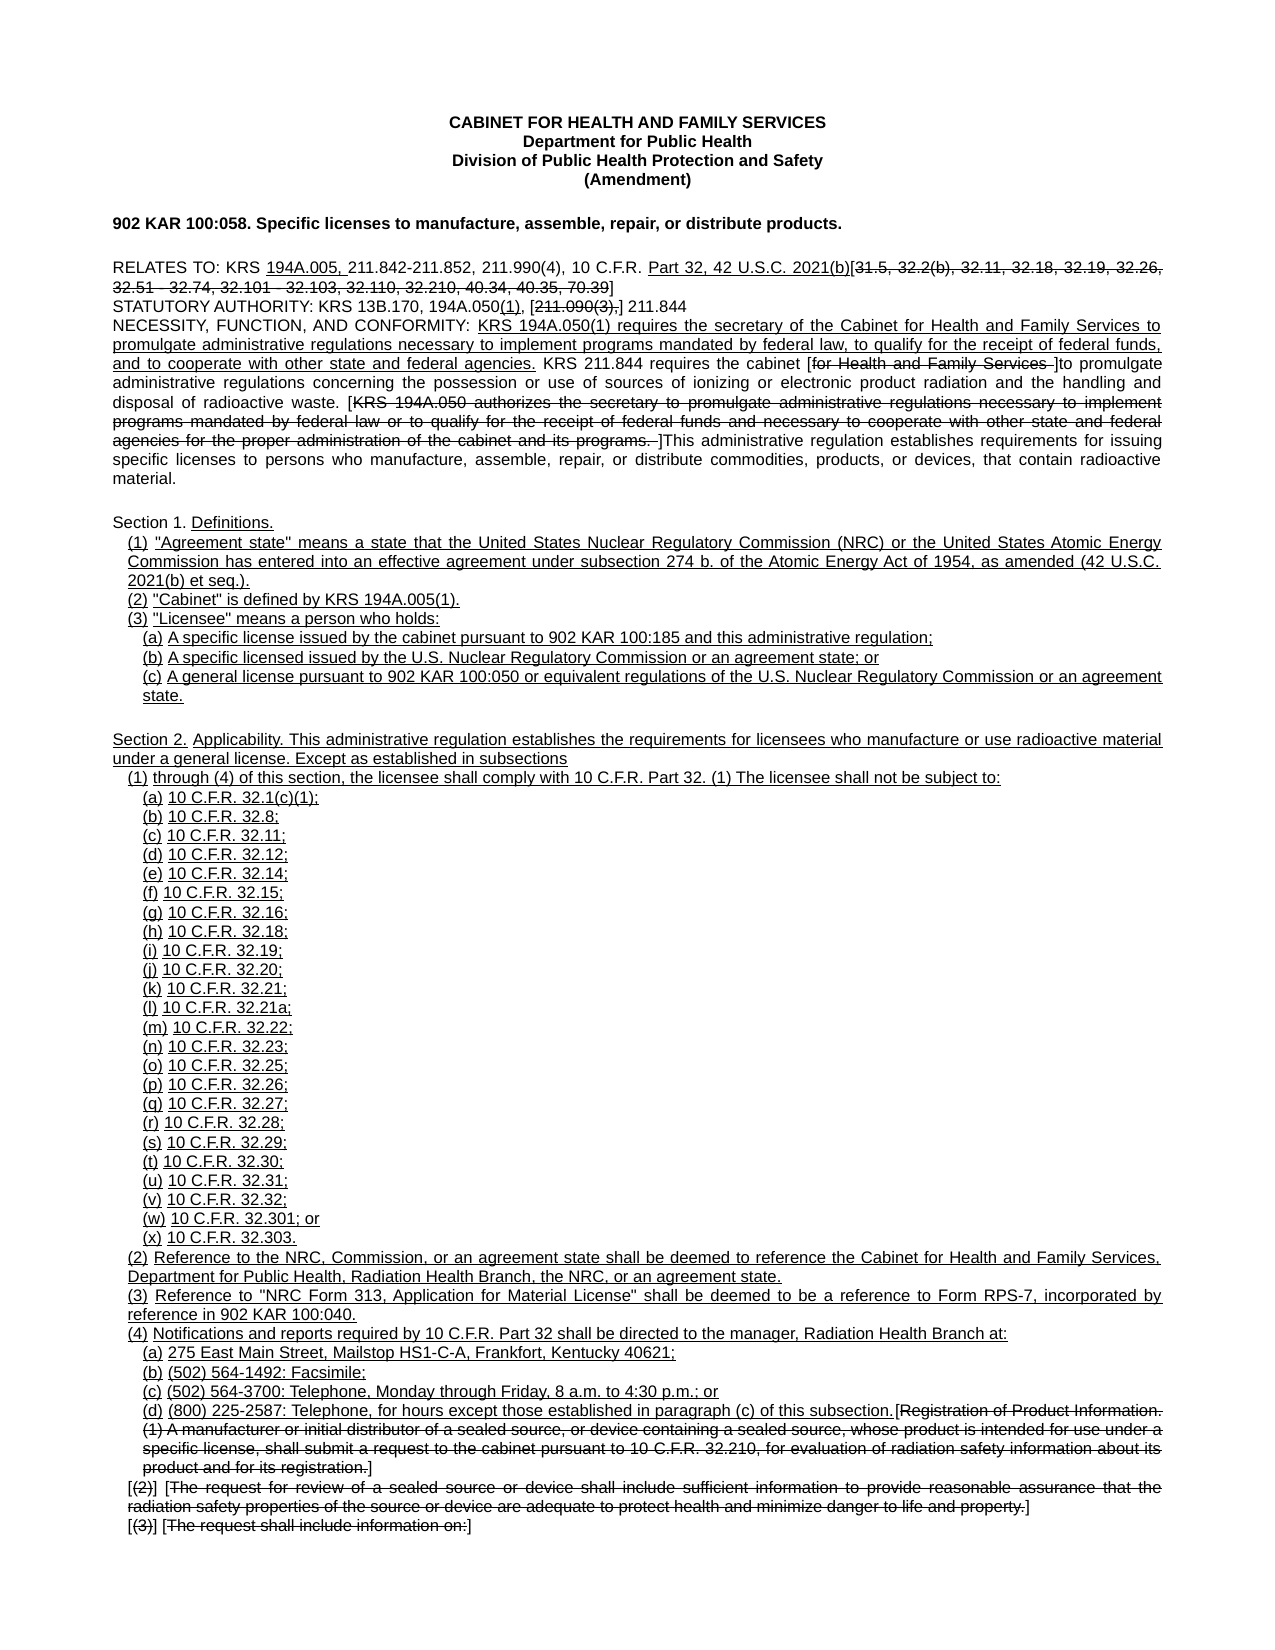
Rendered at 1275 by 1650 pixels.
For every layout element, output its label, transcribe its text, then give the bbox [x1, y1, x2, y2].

text (k) 10 C.F.R. 32.21; [142, 979, 1162, 998]
text (n) 10 C.F.R. 32.23; [142, 1037, 1162, 1056]
text Department for Public Health [112, 132, 1162, 151]
text (q) 10 C.F.R. 32.27; [142, 1094, 1162, 1113]
text STATUTORY AUTHORITY: KRS 13B.170, 194A.050(1), [211.090(3),] 211.844 [112, 297, 1162, 316]
text (2) "Cabinet" is defined by KRS 194A.005(1). [127, 590, 1162, 609]
text (r) 10 C.F.R. 32.28; [142, 1113, 1162, 1132]
text (j) 10 C.F.R. 32.20; [142, 960, 1162, 979]
text (o) 10 C.F.R. 32.25; [142, 1056, 1162, 1075]
text Division of Public Health Protection and Safety [112, 151, 1162, 170]
text (1) through (4) of this section, the licensee shall comply with 10 C.F.R. Part 32. (1) The licensee shall not be subject to: [127, 768, 1162, 787]
text (Amendment) [112, 170, 1162, 189]
text (f) 10 C.F.R. 32.15; [142, 883, 1162, 902]
text (c) 10 C.F.R. 32.11; [142, 826, 1162, 845]
text (u) 10 C.F.R. 32.31; [142, 1171, 1162, 1190]
text (w) 10 C.F.R. 32.301; or [142, 1209, 1162, 1228]
text (g) 10 C.F.R. 32.16; [142, 902, 1162, 922]
text (e) 10 C.F.R. 32.14; [142, 864, 1162, 883]
text (l) 10 C.F.R. 32.21a; [142, 998, 1162, 1017]
text Section 2. Applicability. This administrative regulation establishes the requirements for licensees who manufacture or use radioactive material under a general license. Except as established in subsections [112, 730, 1162, 768]
text (m) 10 C.F.R. 32.22; [142, 1017, 1162, 1037]
text (i) 10 C.F.R. 32.19; [142, 941, 1162, 960]
text (3) "Licensee" means a person who holds: [127, 609, 1162, 628]
text (c) A general license pursuant to 902 KAR 100:050 or equivalent regulations of the U.S. Nuclear Regulatory Commission or an agreement state. [142, 667, 1162, 705]
text (v) 10 C.F.R. 32.32; [142, 1190, 1162, 1209]
text [(2)] [The request for review of a sealed source or device shall include sufficient information to provide reasonable assurance that the radiation safety properties of the source or device are adequate to protect health and minimize danger to life and property.] [127, 1477, 1162, 1516]
text (p) 10 C.F.R. 32.26; [142, 1075, 1162, 1094]
text Section 1. Definitions. [112, 513, 1162, 532]
text NECESSITY, FUNCTION, AND CONFORMITY: KRS 194A.050(1) requires the secretary of the Cabinet for Health and Family Services to promulgate administrative regulations necessary to implement programs mandated by federal law, to qualify for the receipt of federal funds, and to cooperate with other state and federal agencies. KRS 211.844 requires the cabinet [for Health and Family Services ]to promulgate administrative regulations concerning the possession or use of sources of ionizing or electronic product radiation and the handling and disposal of radioactive waste. [KRS 194A.050 authorizes the secretary to promulgate administrative regulations necessary to implement programs mandated by federal law or to qualify for the receipt of federal funds and necessary to cooperate with other state and federal agencies for the proper administration of the cabinet and its programs. ]This administrative regulation establishes requirements for issuing specific licenses to persons who manufacture, assemble, repair, or distribute commodities, products, or devices, that contain radioactive material. [112, 353, 1162, 422]
text (d) (800) 225-2587: Telephone, for hours except those established in paragraph (c) of this subsection.[Registration of Product Information. (1) A manufacturer or initial distributor of a sealed source, or device containing a sealed source, whose product is intended for use under a specific license, shall submit a request to the cabinet pursuant to 10 C.F.R. 32.210, for evaluation of radiation safety information about its product and for its registration.] [142, 1401, 1162, 1430]
text 902 KAR 100:058. Specific licenses to manufacture, assemble, repair, or distribute products. [112, 214, 1162, 233]
text (b) 10 C.F.R. 32.8; [142, 807, 1162, 826]
text (x) 10 C.F.R. 32.303. [142, 1228, 1162, 1247]
text [(3)] [The request shall include information on:] [127, 1516, 1162, 1535]
text (s) 10 C.F.R. 32.29; [142, 1132, 1162, 1152]
text (1) "Agreement state" means a state that the United States Nuclear Regulatory Commission (NRC) or the United States Atomic Energy Commission has entered into an effective agreement under subsection 274 b. of the Atomic Energy Act of 1954, as amended (42 U.S.C. 2021(b) et seq.). [127, 532, 1162, 590]
text (h) 10 C.F.R. 32.18; [142, 922, 1162, 941]
text CABINET FOR HEALTH AND FAMILY SERVICES [112, 112, 1162, 132]
text (d) 10 C.F.R. 32.12; [142, 845, 1162, 864]
text (c) (502) 564-3700: Telephone, Monday through Friday, 8 a.m. to 4:30 p.m.; or [142, 1382, 1162, 1401]
text NECESSITY, FUNCTION, AND CONFORMITY: KRS 194A.050(1) requires the secretary of the Cabinet for Health and Family Services to promulgate administrative regulations necessary to implement programs mandated by federal law, to qualify for the receipt of federal funds, and to cooperate with other state and federal agencies. KRS 211.844 requires the cabinet [for Health and Family Services ]to promulgate administrative regulations concerning the possession or use of sources of ionizing or electronic product radiation and the handling and disposal of radioactive waste. [KRS 194A.050 authorizes the secretary to promulgate administrative regulations necessary to implement programs mandated by federal law or to qualify for the receipt of federal funds and necessary to cooperate with other state and federal agencies for the proper administration of the cabinet and its programs. ]This administrative regulation establishes requirements for issuing specific licenses to persons who manufacture, assemble, repair, or distribute commodities, products, or devices, that contain radioactive material. [112, 423, 1162, 488]
text (t) 10 C.F.R. 32.30; [142, 1152, 1162, 1171]
text (a) A specific license issued by the cabinet pursuant to 902 KAR 100:185 and this administrative regulation; [142, 628, 1162, 647]
text (b) (502) 564-1492: Facsimile; [142, 1362, 1162, 1382]
text (4) Notifications and reports required by 10 C.F.R. Part 32 shall be directed to the manager, Radiation Health Branch at: [127, 1324, 1162, 1343]
text RELATES TO: KRS 194A.005, 211.842-211.852, 211.990(4), 10 C.F.R. Part 32, 42 U.S.C. 2021(b)[31.5, 32.2(b), 32.11, 32.18, 32.19, 32.26, 32.51 - 32.74, 32.101 - 32.103, 32.110, 32.210, 40.34, 40.35, 70.39] [112, 258, 1162, 297]
text (a) 10 C.F.R. 32.1(c)(1); [142, 787, 1162, 807]
text (b) A specific licensed issued by the U.S. Nuclear Regulatory Commission or an agreement state; or [142, 647, 1162, 667]
text (3) Reference to "NRC Form 313, Application for Material License" shall be deemed to be a reference to Form RPS-7, incorporated by reference in 902 KAR 100:040. [127, 1286, 1162, 1324]
text (2) Reference to the NRC, Commission, or an agreement state shall be deemed to reference the Cabinet for Health and Family Services, Department for Public Health, Radiation Health Branch, the NRC, or an agreement state. [127, 1247, 1162, 1286]
text (a) 275 East Main Street, Mailstop HS1-C-A, Frankfort, Kentucky 40621; [142, 1343, 1162, 1362]
